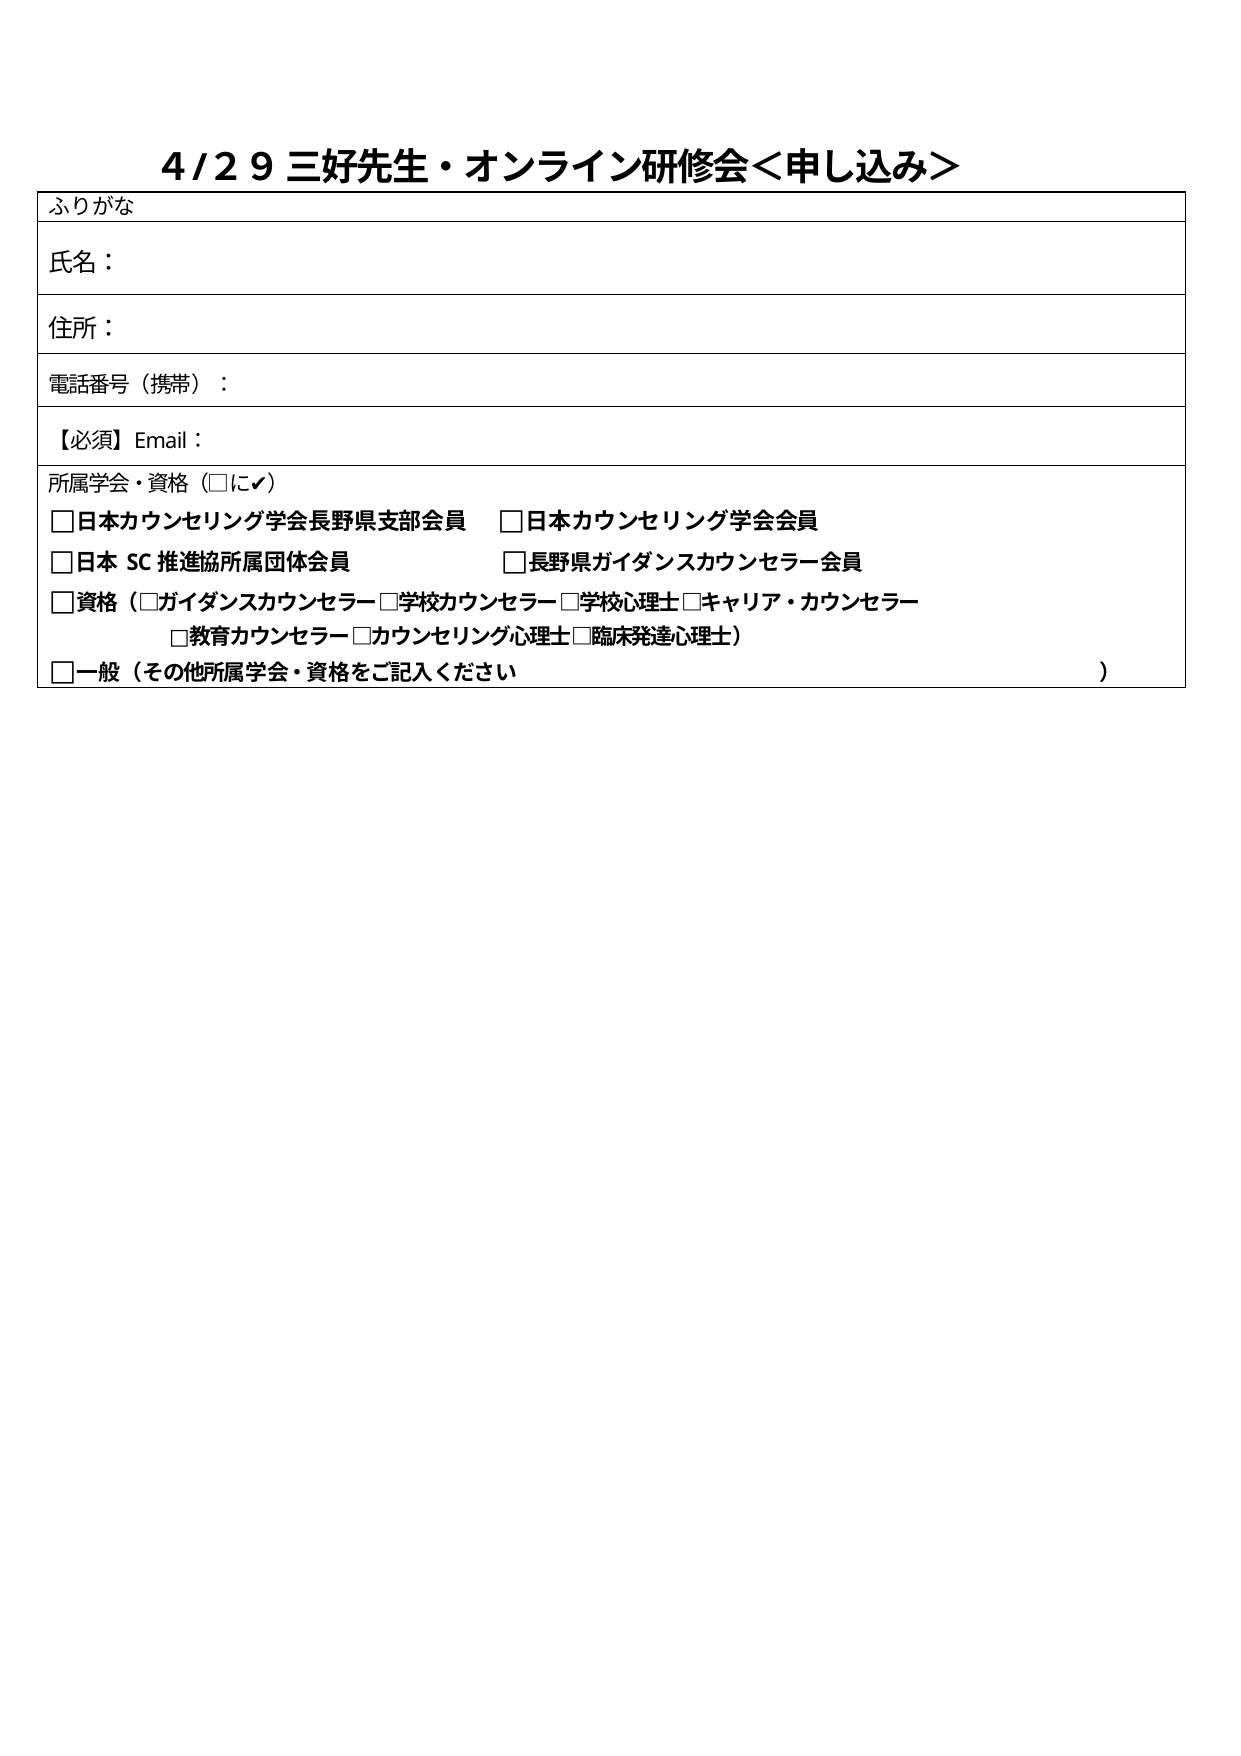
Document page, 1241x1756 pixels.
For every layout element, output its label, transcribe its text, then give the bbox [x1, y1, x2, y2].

table_cell 所属学会・資格（□に✔） □日本カウンセリング学会長野県支部会員 □日本カウンセリング学会会員 □日本SC 推進協所属団体会員 □長野県ガイダンスカウンセラー会員 □資格（□ガイダンスカウンセラー □学校カウンセラー □学校心理士 □キャリア・カウンセラー □教育カウンセラー □カウンセリング心理士 □臨床発達心理士） □一般（その他所属学会・資格をご記入ください ） [38, 466, 1185, 687]
table_header ふりがな [38, 193, 1185, 221]
text ４/２９ 三好先生・オンライン研修会＜申し込み＞ [154, 136, 1221, 191]
table_cell 氏名： [38, 222, 1185, 294]
table_cell 【必須】Email： [38, 407, 1185, 465]
table_cell 電話番号（携帯）： [38, 354, 1185, 406]
table_cell 住所： [38, 295, 1185, 353]
